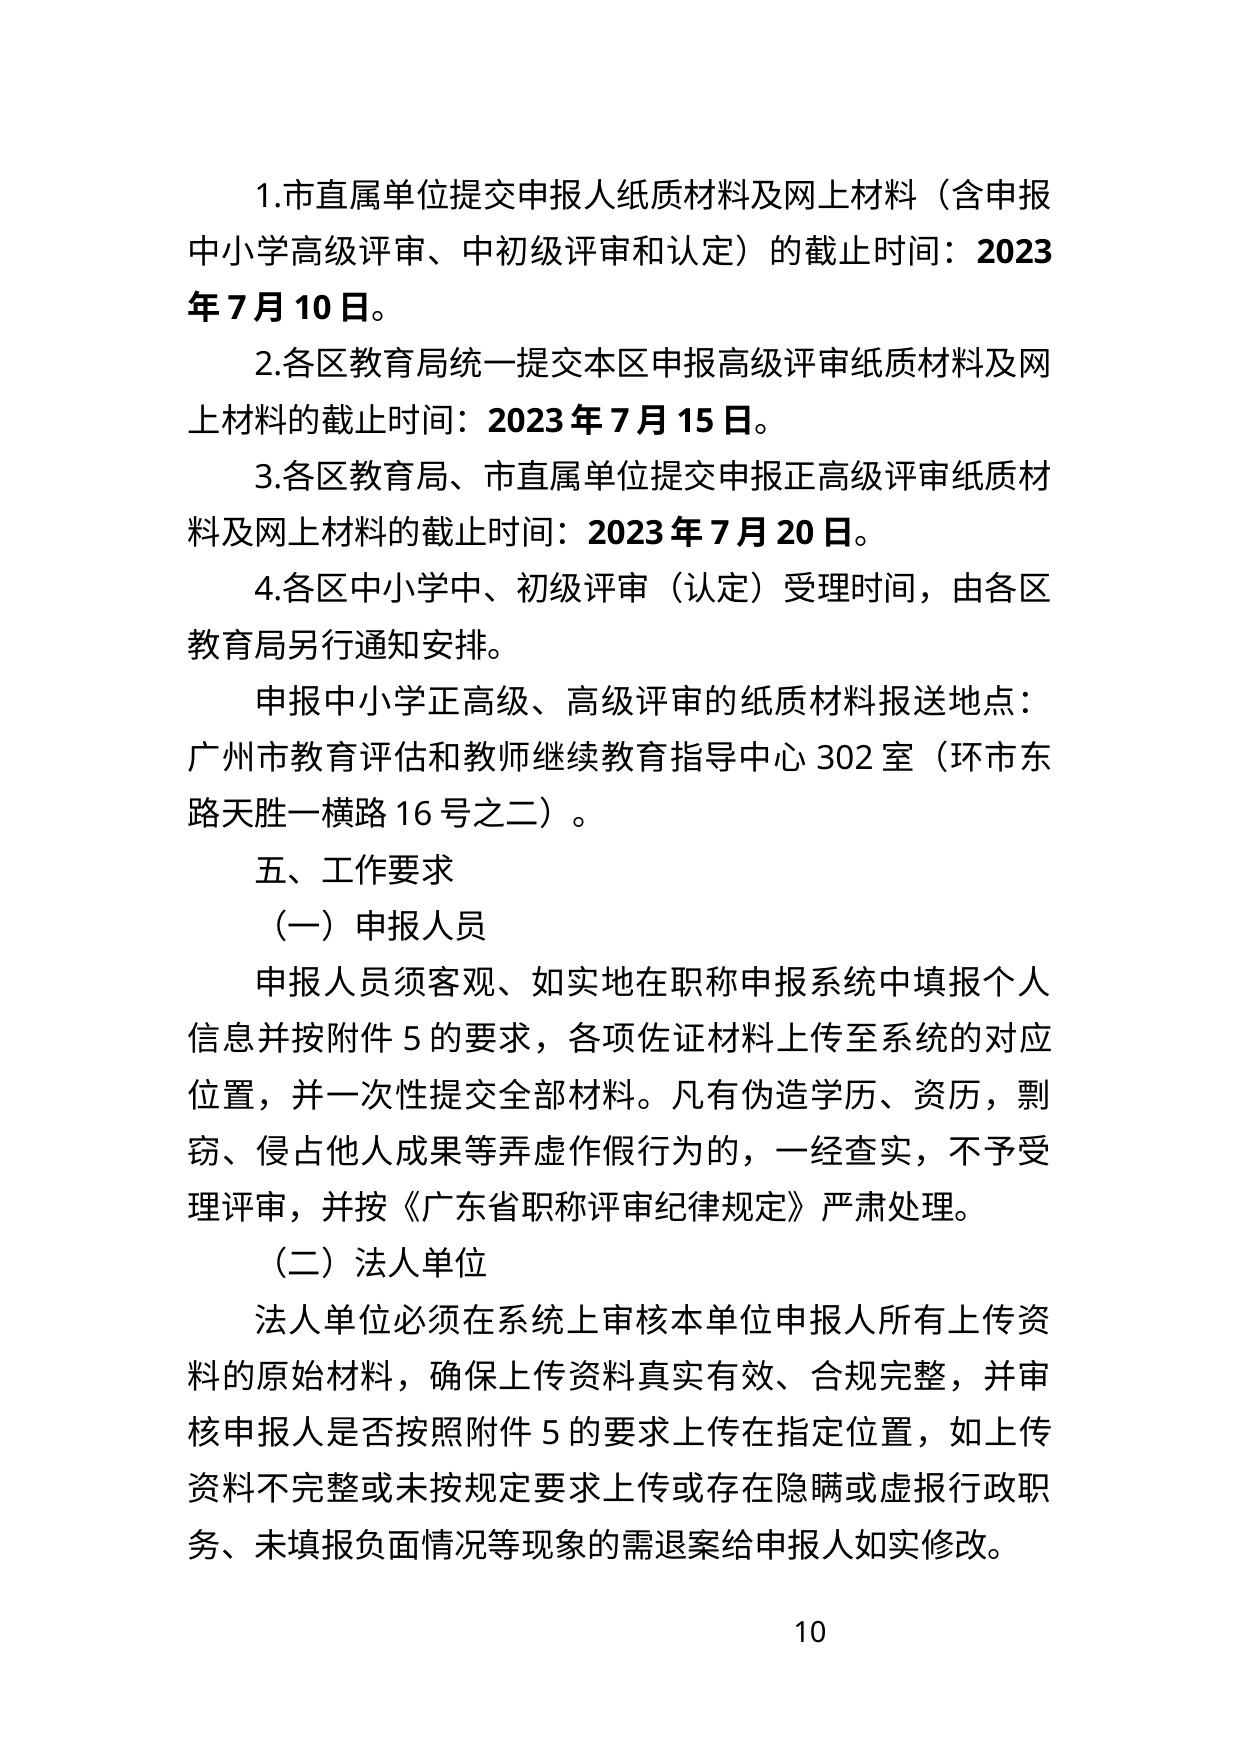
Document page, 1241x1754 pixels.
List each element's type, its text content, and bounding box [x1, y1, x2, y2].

text 申报中小学正高级、高级评审的纸质材料报送地点：广州市教育评估和教师继续教育指导中心302室（环市东路天胜一横路16号之二）。 [187, 668, 1053, 837]
text 申报人员须客观、如实地在职称申报系统中填报个人信息并按附件5的要求，各项佐证材料上传至系统的对应位置，并一次性提交全部材料。凡有伪造学历、资历，剽窃、侵占他人成果等弄虚作假行为的，一经查实，不予受理评审，并按《广东省职称评审纪律规定》严肃处理。 [187, 949, 1053, 1231]
text （一）申报人员 [187, 893, 1053, 949]
text 2.各区教育局统一提交本区申报高级评审纸质材料及网上材料的截止时间：2023年7月15日。 [187, 331, 1053, 443]
text 3.各区教育局、市直属单位提交申报正高级评审纸质材料及网上材料的截止时间：2023年7月20日。 [187, 443, 1053, 556]
text 1.市直属单位提交申报人纸质材料及网上材料（含申报中小学高级评审、中初级评审和认定）的截止时间：2023年7月10日。 [187, 162, 1053, 331]
text （二）法人单位 [187, 1231, 1053, 1287]
text 法人单位必须在系统上审核本单位申报人所有上传资料的原始材料，确保上传资料真实有效、合规完整，并审核申报人是否按照附件5的要求上传在指定位置，如上传资料不完整或未按规定要求上传或存在隐瞒或虚报行政职务、未填报负面情况等现象的需退案给申报人如实修改。 [187, 1287, 1053, 1568]
text 4.各区中小学中、初级评审（认定）受理时间，由各区教育局另行通知安排。 [187, 556, 1053, 668]
text 五、工作要求 [187, 837, 1053, 893]
